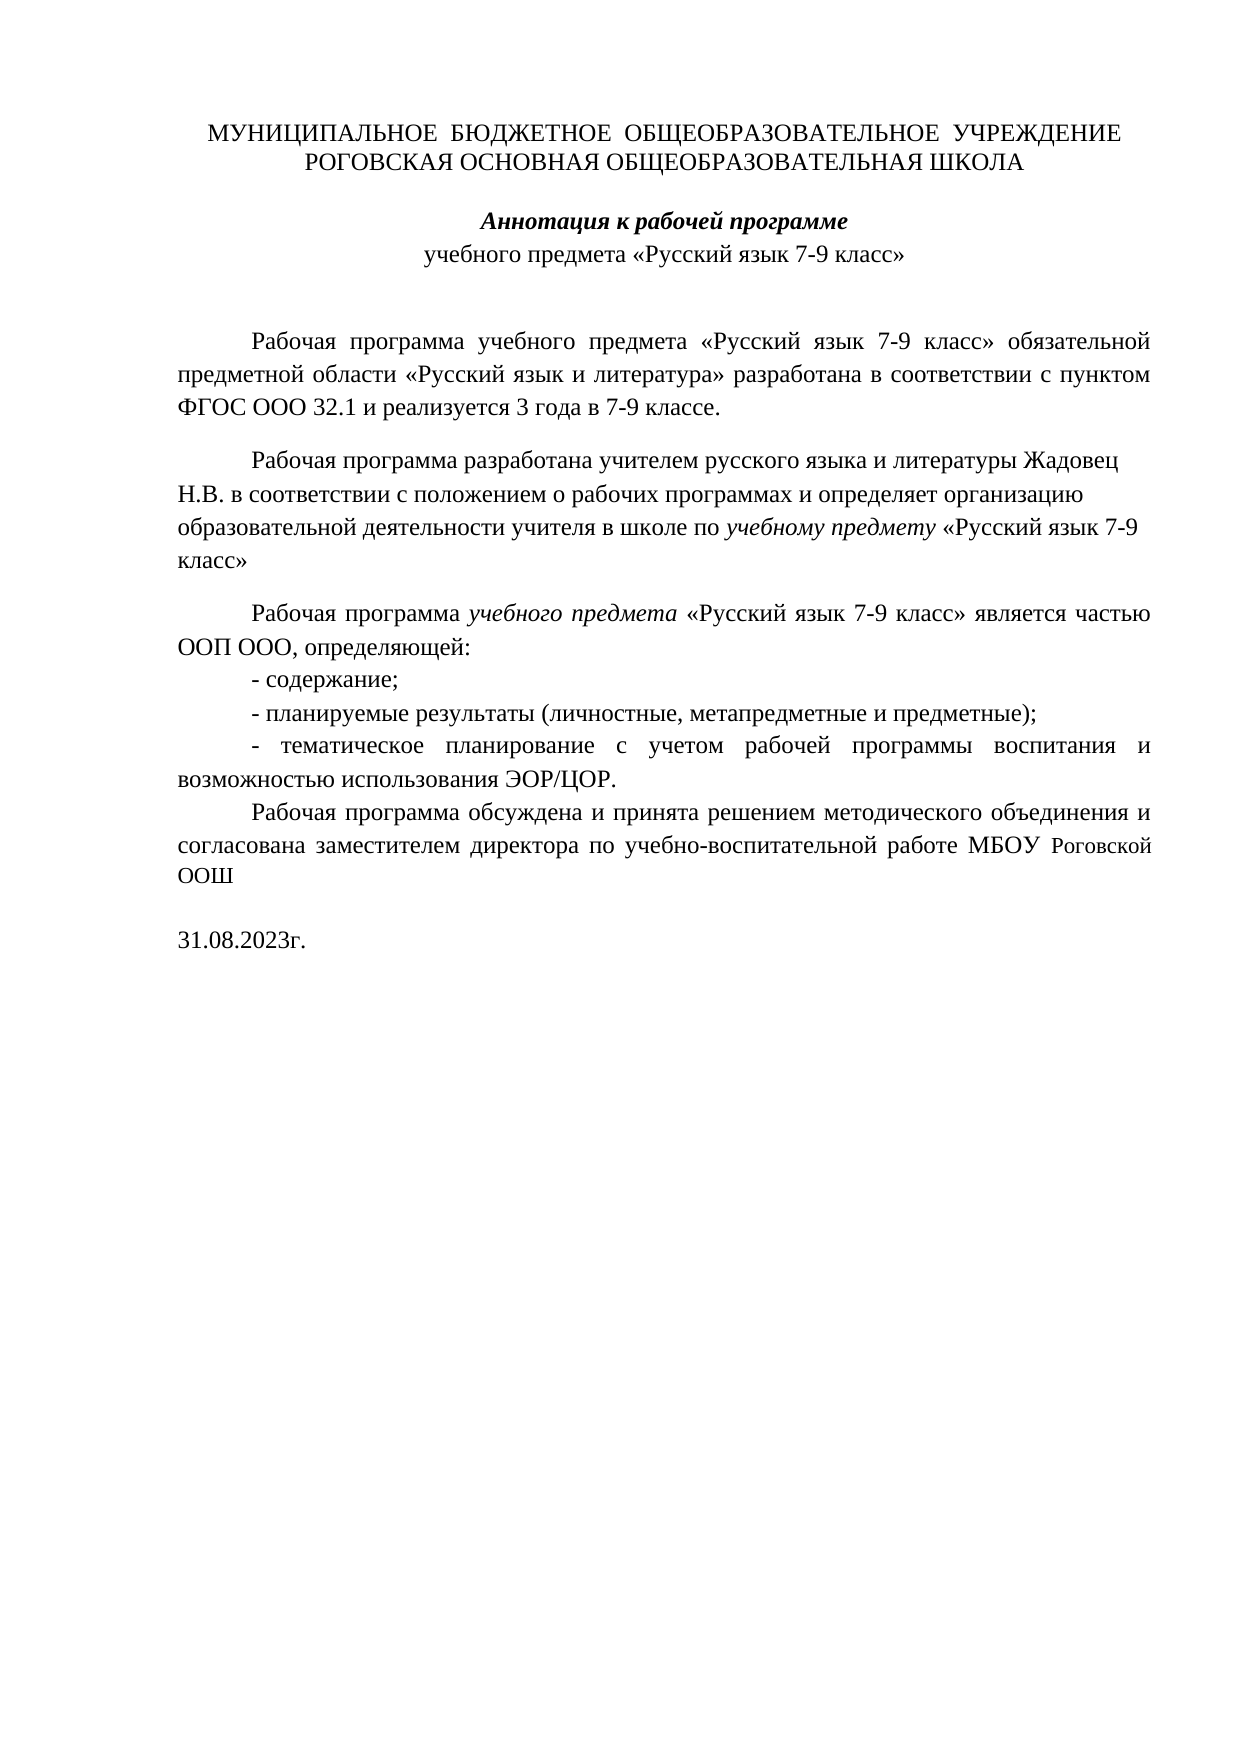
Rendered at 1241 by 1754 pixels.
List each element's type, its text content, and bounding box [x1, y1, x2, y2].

text учебного предмета «Русский язык 7-9 класс» [177, 239, 1152, 268]
text - тематическое планирование с учетом рабочей программы воспитания и возможностью использования ЭОР/ЦОР. [177, 731, 1152, 792]
text Рабочая программа обсуждена и принята решением методического объединения и согласована заместителем директора по учебно-воспитательной работе МБОУ Роговской ООШ [177, 797, 1152, 889]
text Рабочая программа учебного предмета «Русский язык 7-9 класс» является частью ООП ООО, определяющей: [177, 598, 1152, 660]
text РОГОВСКАЯ ОСНОВНАЯ ОБЩЕОБРАЗОВАТЕЛЬНАЯ ШКОЛА [177, 147, 1152, 176]
text - содержание; [177, 664, 1152, 693]
text МУНИЦИПАЛЬНОЕ БЮДЖЕТНОЕ ОБЩЕОБРАЗОВАТЕЛЬНОЕ УЧРЕЖДЕНИЕ [177, 118, 1152, 147]
text Аннотация к рабочей программе [177, 206, 1152, 234]
text Рабочая программа учебного предмета «Русский язык 7-9 класс» обязательной предметной области «Русский язык и литература» разработана в соответствии с пунктом ФГОС ООО 32.1 и реализуется 3 года в 7-9 классе. [177, 326, 1152, 421]
text Рабочая программа разработана учителем русского языка и литературы Жадовец Н.В. в соответствии с положением о рабочих программах и определяет организацию образовательной деятельности учителя в школе по учебному предмету «Русский язык 7-9 класс» [177, 446, 1152, 573]
text 31.08.2023г. [177, 926, 1152, 954]
text - планируемые результаты (личностные, метапредметные и предметные); [177, 698, 1152, 726]
